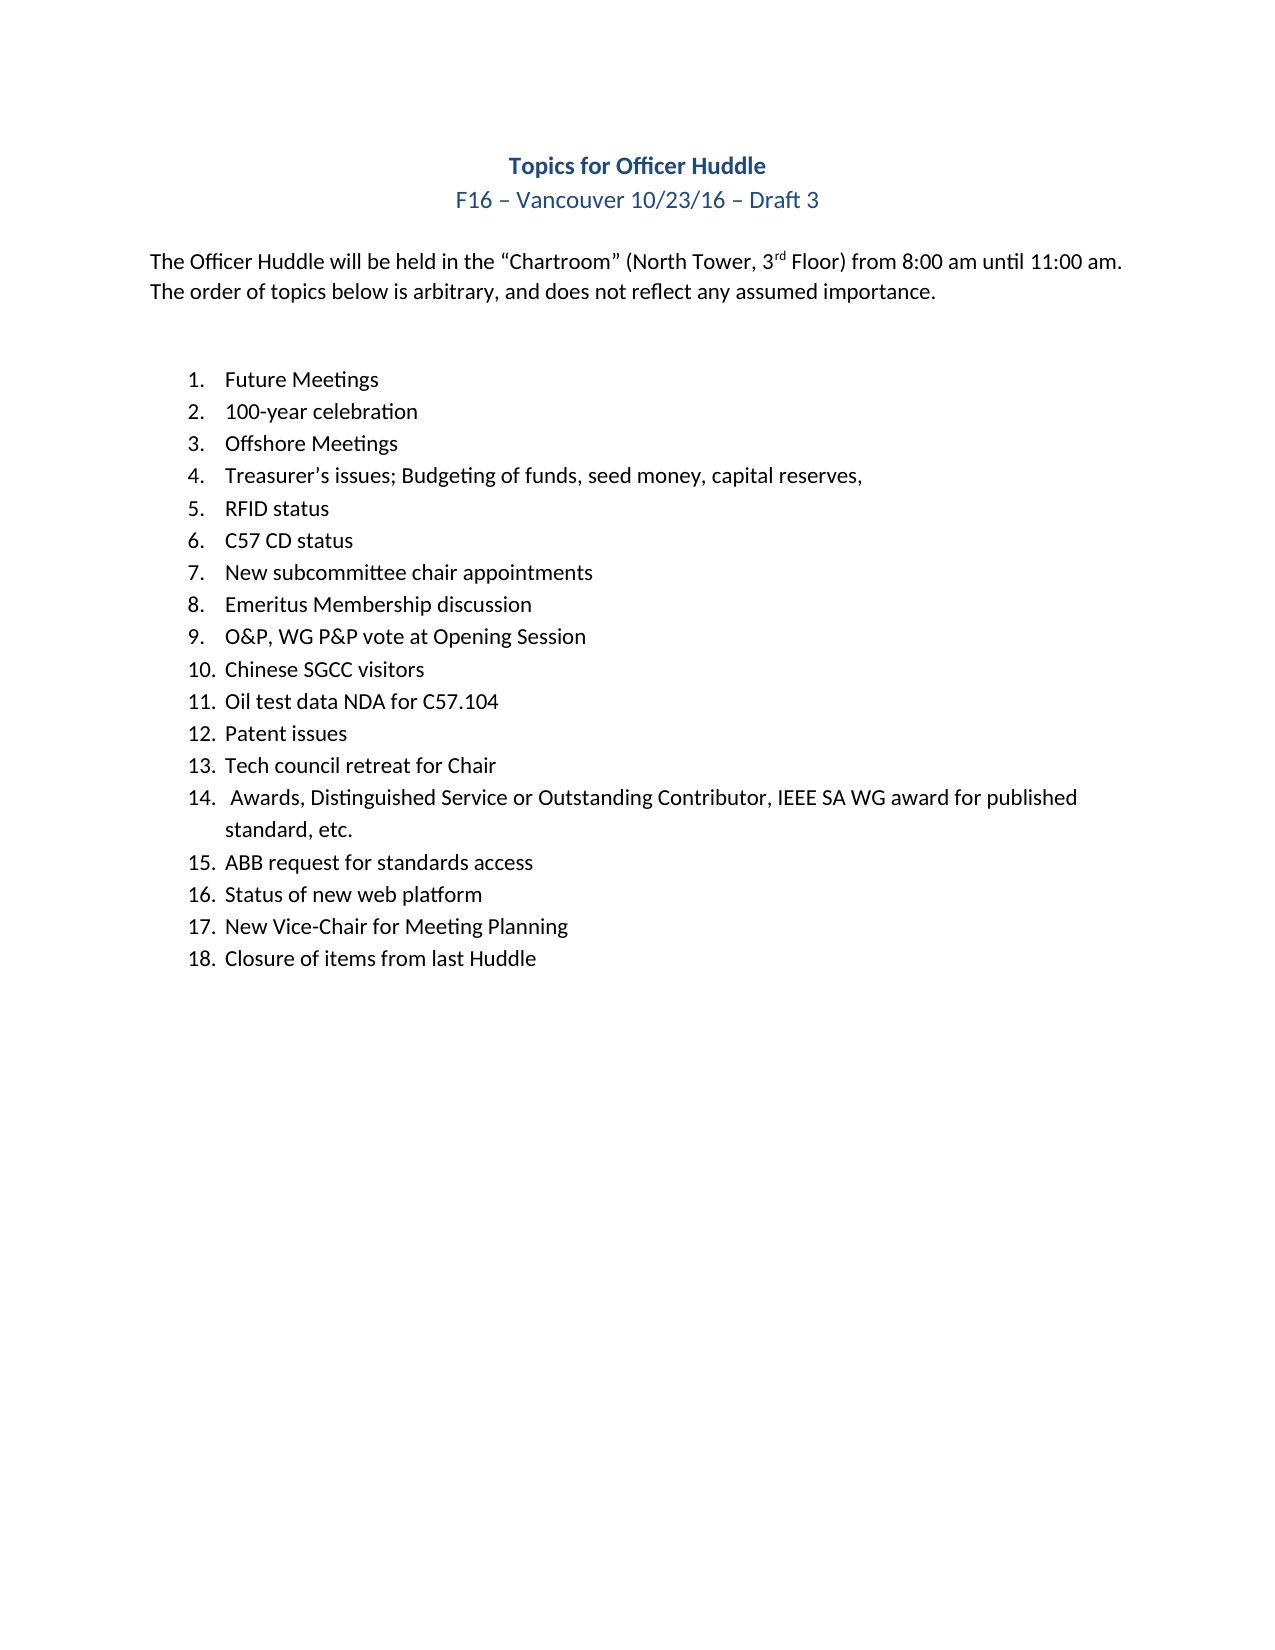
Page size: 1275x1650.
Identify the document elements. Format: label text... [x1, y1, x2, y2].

list Tech council retreat for Chair [187, 751, 1125, 779]
list C57 CD status [187, 526, 1125, 554]
list Oil test data NDA for C57.104 [187, 687, 1125, 715]
text The Officer Huddle will be held in the “Chartroom” (North Tower, 3rd Floor) from 8:00 am until 11:00 am. The order of topics below is arbitrary, and does not reflect any assumed importance. [150, 247, 1125, 305]
list Closure of items from last Huddle [187, 944, 1125, 972]
list Chinese SGCC visitors [187, 655, 1125, 683]
list O&P, WG P&P vote at Opening Session [187, 622, 1125, 651]
list 100-year celebration [187, 397, 1125, 425]
list Awards, Distinguished Service or Outstanding Contributor, IEEE SA WG award for published standard, etc. [187, 783, 1125, 844]
list Emeritus Membership discussion [187, 590, 1125, 618]
list Offshore Meetings [187, 429, 1125, 457]
list Status of new web platform [187, 880, 1125, 908]
list Patent issues [187, 719, 1125, 747]
list New Vice-Chair for Meeting Planning [187, 912, 1125, 940]
text Topics for Officer Huddle [150, 150, 1125, 181]
list New subcommittee chair appointments [187, 558, 1125, 586]
list ABB request for standards access [187, 848, 1125, 876]
list Future Meetings [187, 365, 1125, 393]
list RFID status [187, 494, 1125, 522]
text F16 – Vancouver 10/23/16 – Draft 3 [150, 184, 1125, 214]
list Treasurer’s issues; Budgeting of funds, seed money, capital reserves, [187, 462, 1125, 489]
